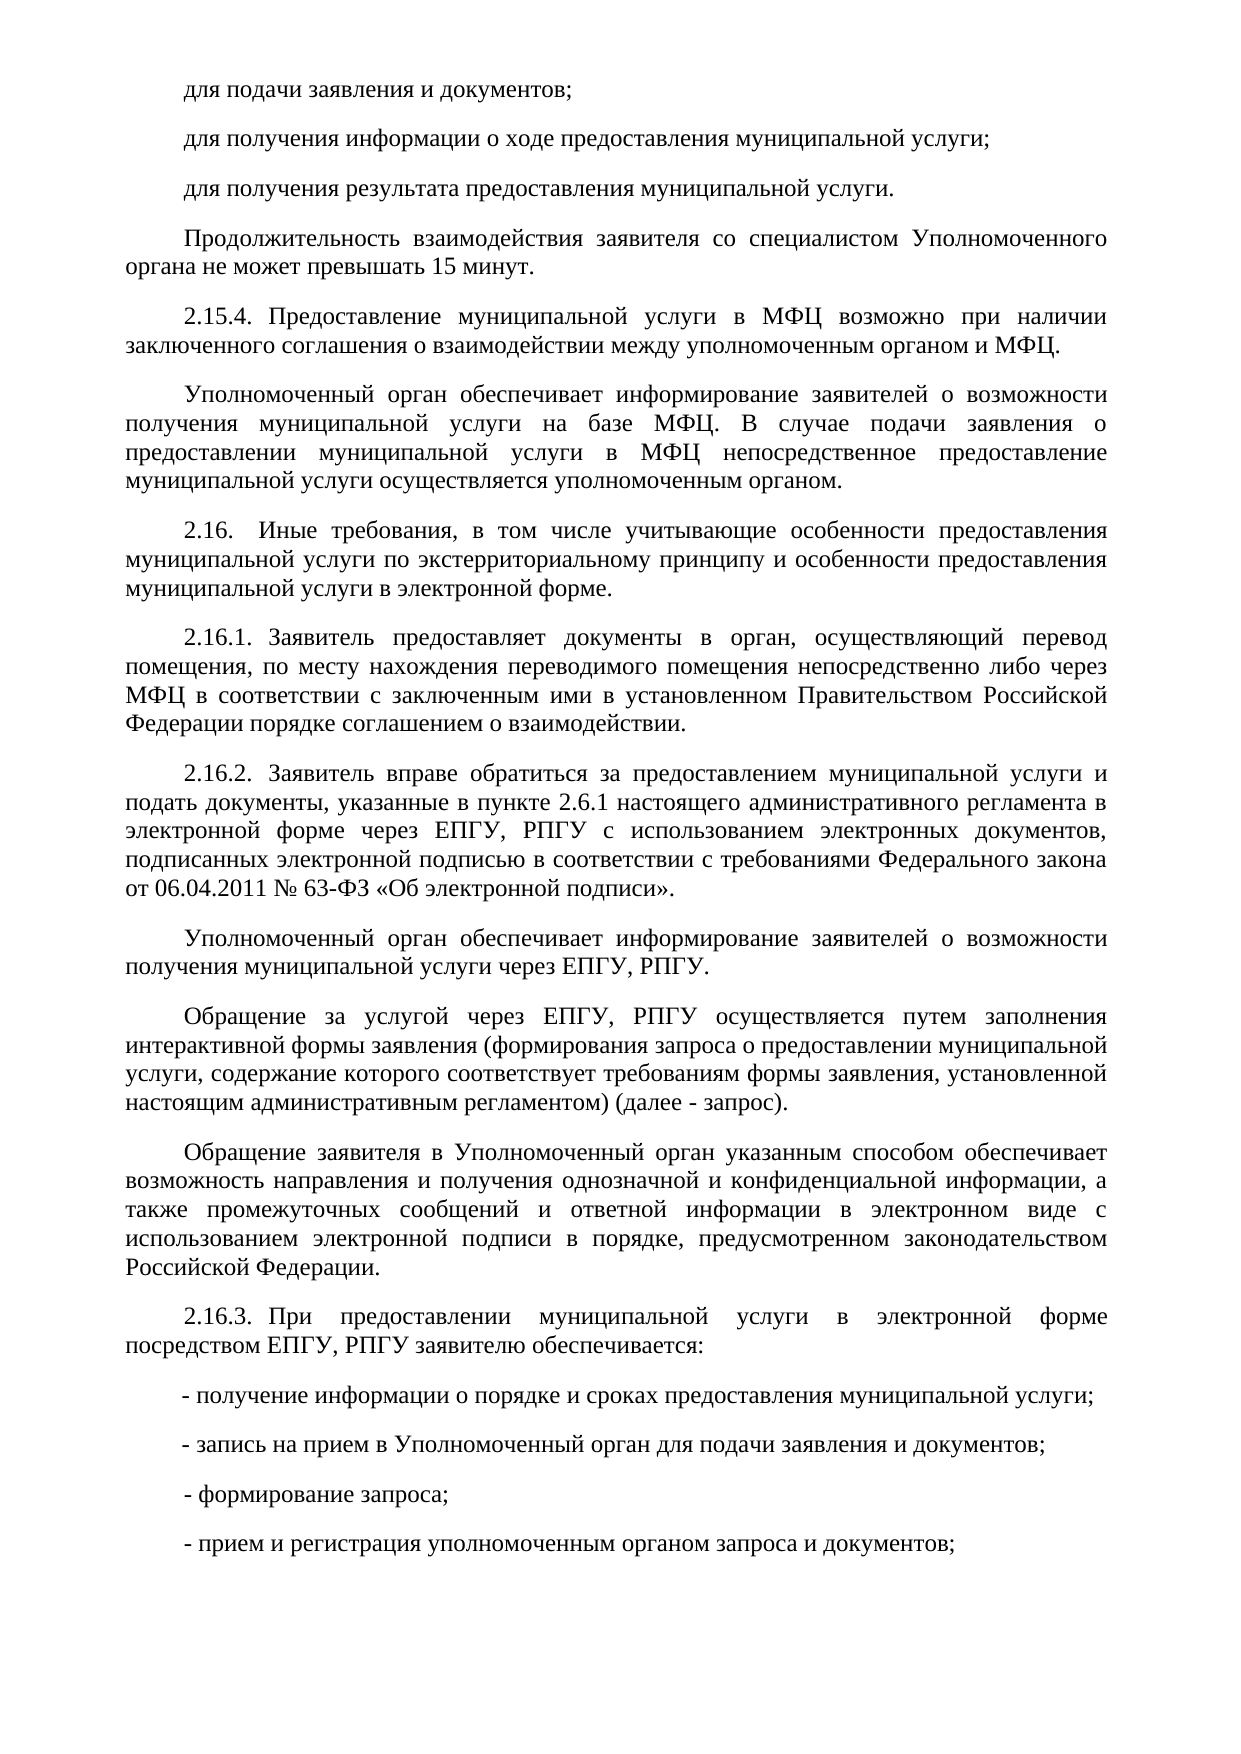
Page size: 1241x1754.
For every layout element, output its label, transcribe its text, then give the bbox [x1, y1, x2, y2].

text для подачи заявления и документов; [125, 74, 1108, 103]
text для получения информации о ходе предоставления муниципальной услуги; [125, 123, 1108, 152]
text - формирование запроса; [125, 1479, 1108, 1508]
text Обращение заявителя в Уполномоченный орган указанным способом обеспечивает возможность направления и получения однозначной и конфиденциальной информации, а также промежуточных сообщений и ответной информации в электронном виде с использованием электронной подписи в порядке, предусмотренном законодательством Российской Федерации. [125, 1137, 1108, 1281]
list Заявитель вправе обратиться за предоставлением муниципальной услуги и подать документы, указанные в пункте 2.6.1 настоящего административного регламента в электронной форме через ЕПГУ, РПГУ с использованием электронных документов, подписанных электронной подписью в соответствии с требованиями Федерального закона от 06.04.2011 № 63-ФЗ «Об электронной подписи». [125, 758, 1108, 902]
text - запись на прием в Уполномоченный орган для подачи заявления и документов; [125, 1429, 1108, 1458]
text - прием и регистрация уполномоченным органом запроса и документов; [125, 1528, 1108, 1557]
text Уполномоченный орган обеспечивает информирование заявителей о возможности получения муниципальной услуги на базе МФЦ. В случае подачи заявления о предоставлении муниципальной услуги в МФЦ непосредственное предоставление муниципальной услуги осуществляется уполномоченным органом. [125, 379, 1108, 494]
text Обращение за услугой через ЕПГУ, РПГУ осуществляется путем заполнения интерактивной формы заявления (формирования запроса о предоставлении муниципальной услуги, содержание которого соответствует требованиям формы заявления, установленной настоящим административным регламентом) (далее - запрос). [125, 1001, 1108, 1116]
text Продолжительность взаимодействия заявителя со специалистом Уполномоченного органа не может превышать 15 минут. [125, 223, 1108, 280]
list Иные требования, в том числе учитывающие особенности предоставления муниципальной услуги по экстерриториальному принципу и особенности предоставления муниципальной услуги в электронной форме. [125, 515, 1108, 601]
text для получения результата предоставления муниципальной услуги. [125, 173, 1108, 202]
text - получение информации о порядке и сроках предоставления муниципальной услуги; [125, 1380, 1108, 1408]
list Заявитель предоставляет документы в орган, осуществляющий перевод помещения, по месту нахождения переводимого помещения непосредственно либо через МФЦ в соответствии с заключенным ими в установленном Правительством Российской Федерации порядке соглашением о взаимодействии. [125, 622, 1108, 737]
list При предоставлении муниципальной услуги в электронной форме посредством ЕПГУ, РПГУ заявителю обеспечивается: [125, 1301, 1108, 1359]
list Предоставление муниципальной услуги в МФЦ возможно при наличии заключенного соглашения о взаимодействии между уполномоченным органом и МФЦ. [125, 301, 1108, 358]
text Уполномоченный орган обеспечивает информирование заявителей о возможности получения муниципальной услуги через ЕПГУ, РПГУ. [125, 923, 1108, 980]
